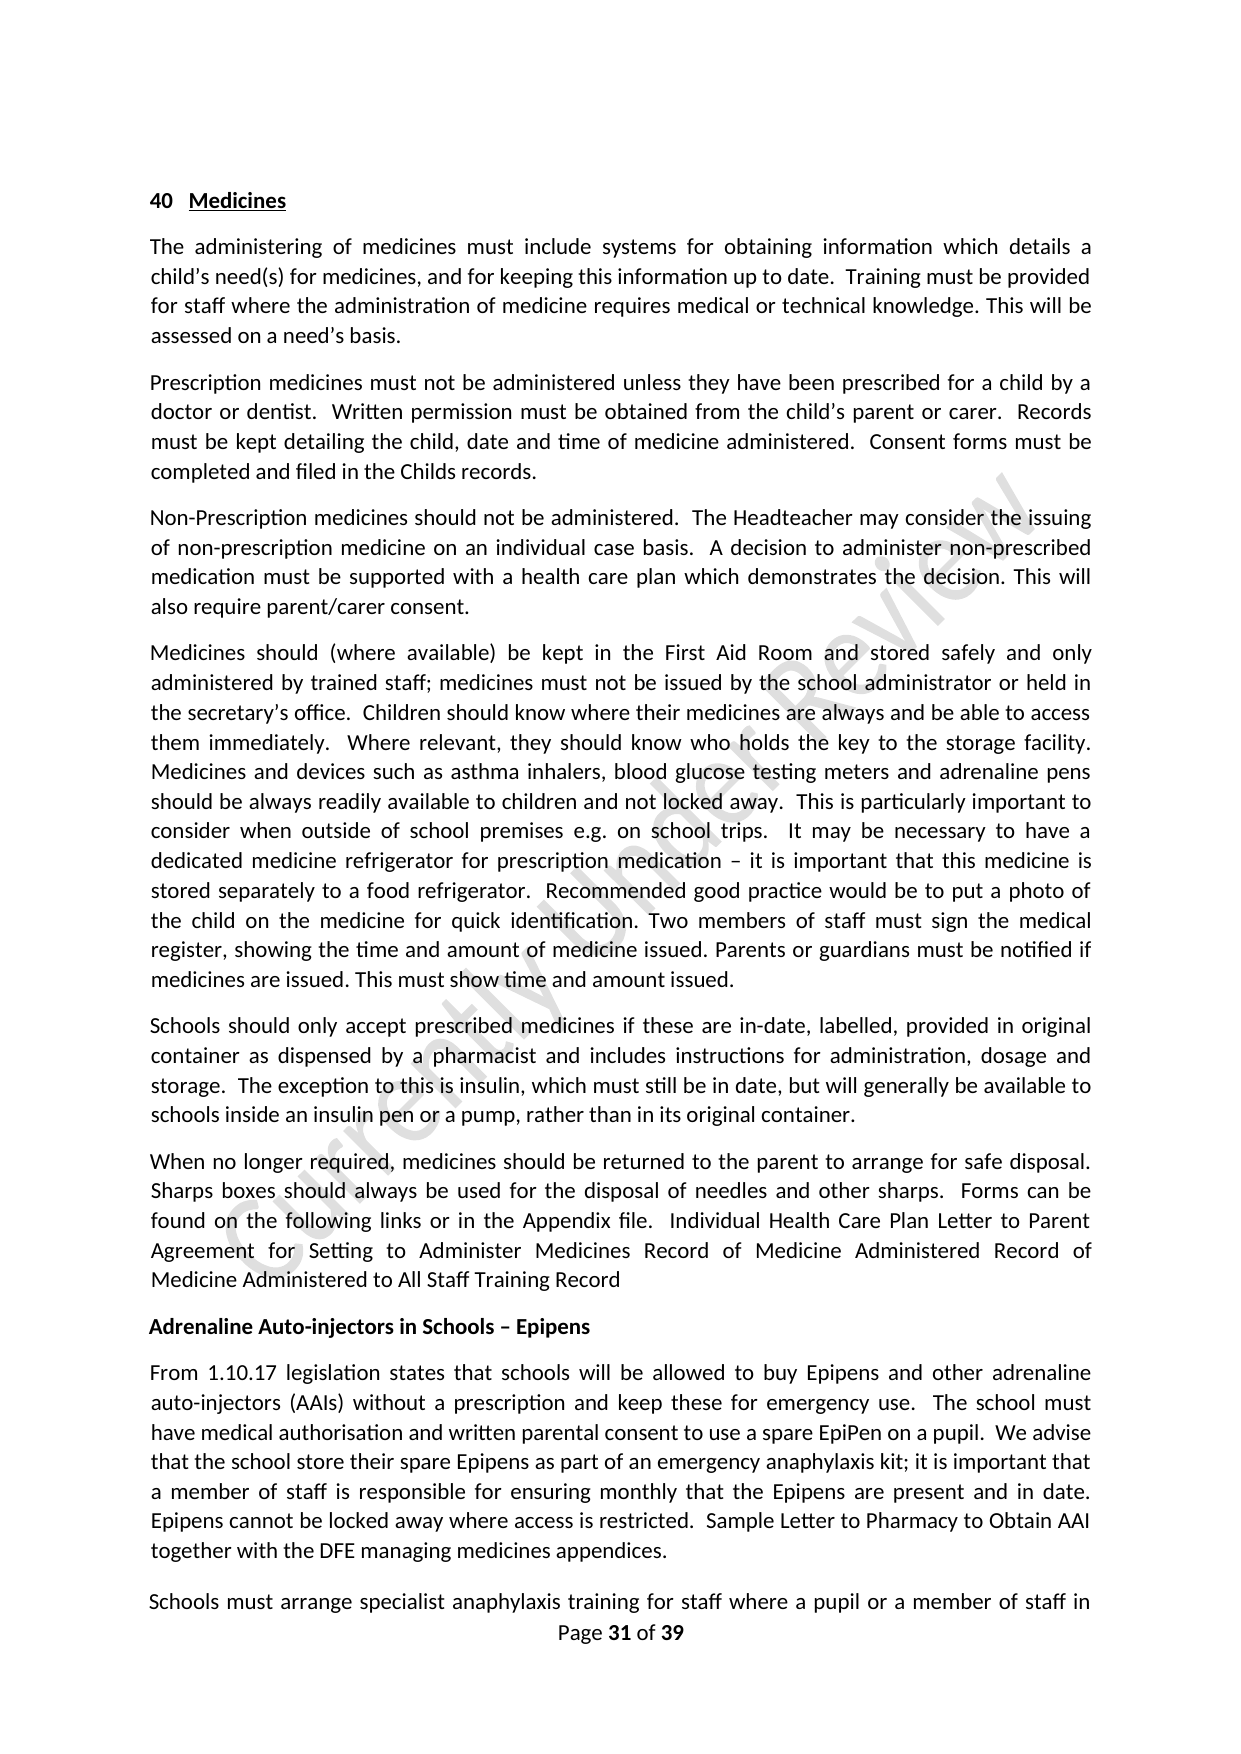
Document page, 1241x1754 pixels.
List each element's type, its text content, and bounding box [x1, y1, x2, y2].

text When no longer required, medicines should be returned to the parent to arrange for safe disposal. Sharps boxes should always be used for the disposal of needles and other sharps. Forms can be found on the following links or in the Appendix file. Individual Health Care Plan Letter to Parent Agreement for Setting to Administer Medicines Record of Medicine Administered Record of Medicine Administered to All Staff Training Record [149, 1147, 1093, 1294]
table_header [149, 1583, 1092, 1615]
text Non-Prescription medicines should not be administered. The Headteacher may consider the issuing of non-prescription medicine on an individual case basis. A decision to administer non-prescribed medication must be supported with a health care plan which demonstrates the decision. This will also require parent/carer consent. [149, 503, 1093, 620]
text Prescription medicines must not be administered unless they have been prescribed for a child by a doctor or dentist. Written permission must be obtained from the child’s parent or carer. Records must be kept detailing the child, date and time of medicine administered. Consent forms must be completed and filed in the Childs records. [149, 368, 1093, 485]
text Medicines should (where available) be kept in the First Aid Room and stored safely and only administered by trained staff; medicines must not be issued by the school administrator or held in the secretary’s office. Children should know where their medicines are always and be able to access them immediately. Where relevant, they should know who holds the key to the storage facility. Medicines and devices such as asthma inhalers, blood glucose testing meters and adrenaline pens should be always readily available to children and not locked away. This is particularly important to consider when outside of school premises e.g. on school trips. It may be necessary to have a dedicated medicine refrigerator for prescription medication – it is important that this medicine is stored separately to a food refrigerator. Recommended good practice would be to put a photo of the child on the medicine for quick identification. Two members of staff must sign the medical register, showing the time and amount of medicine issued. Parents or guardians must be notified if medicines are issued. This must show time and amount issued. [149, 638, 1093, 993]
text From 1.10.17 legislation states that schools will be allowed to buy Epipens and other adrenaline auto-injectors (AAIs) without a prescription and keep these for emergency use. The school must have medical authorisation and written parental consent to use a spare EpiPen on a pupil. We advise that the school store their spare Epipens as part of an emergency anaphylaxis kit; it is important that a member of staff is responsible for ensuring monthly that the Epipens are present and in date. Epipens cannot be locked away where access is restricted. Sample Letter to Pharmacy to Obtain AAI together with the DFE managing medicines appendices. [149, 1358, 1093, 1564]
subtitle 40 Medicines [149, 186, 1113, 214]
text Schools should only accept prescribed medicines if these are in-date, labelled, provided in original container as dispensed by a pharmacist and includes instructions for administration, dosage and storage. The exception to this is insulin, which must still be in date, but will generally be available to schools inside an insulin pen or a pump, rather than in its original container. [149, 1011, 1093, 1128]
text The administering of medicines must include systems for obtaining information which details a child’s need(s) for medicines, and for keeping this information up to date. Training must be provided for staff where the administration of medicine requires medical or technical knowledge. This will be assessed on a need’s basis. [149, 232, 1093, 349]
subtitle Adrenaline Auto-injectors in Schools – Epipens [148, 1312, 1113, 1340]
